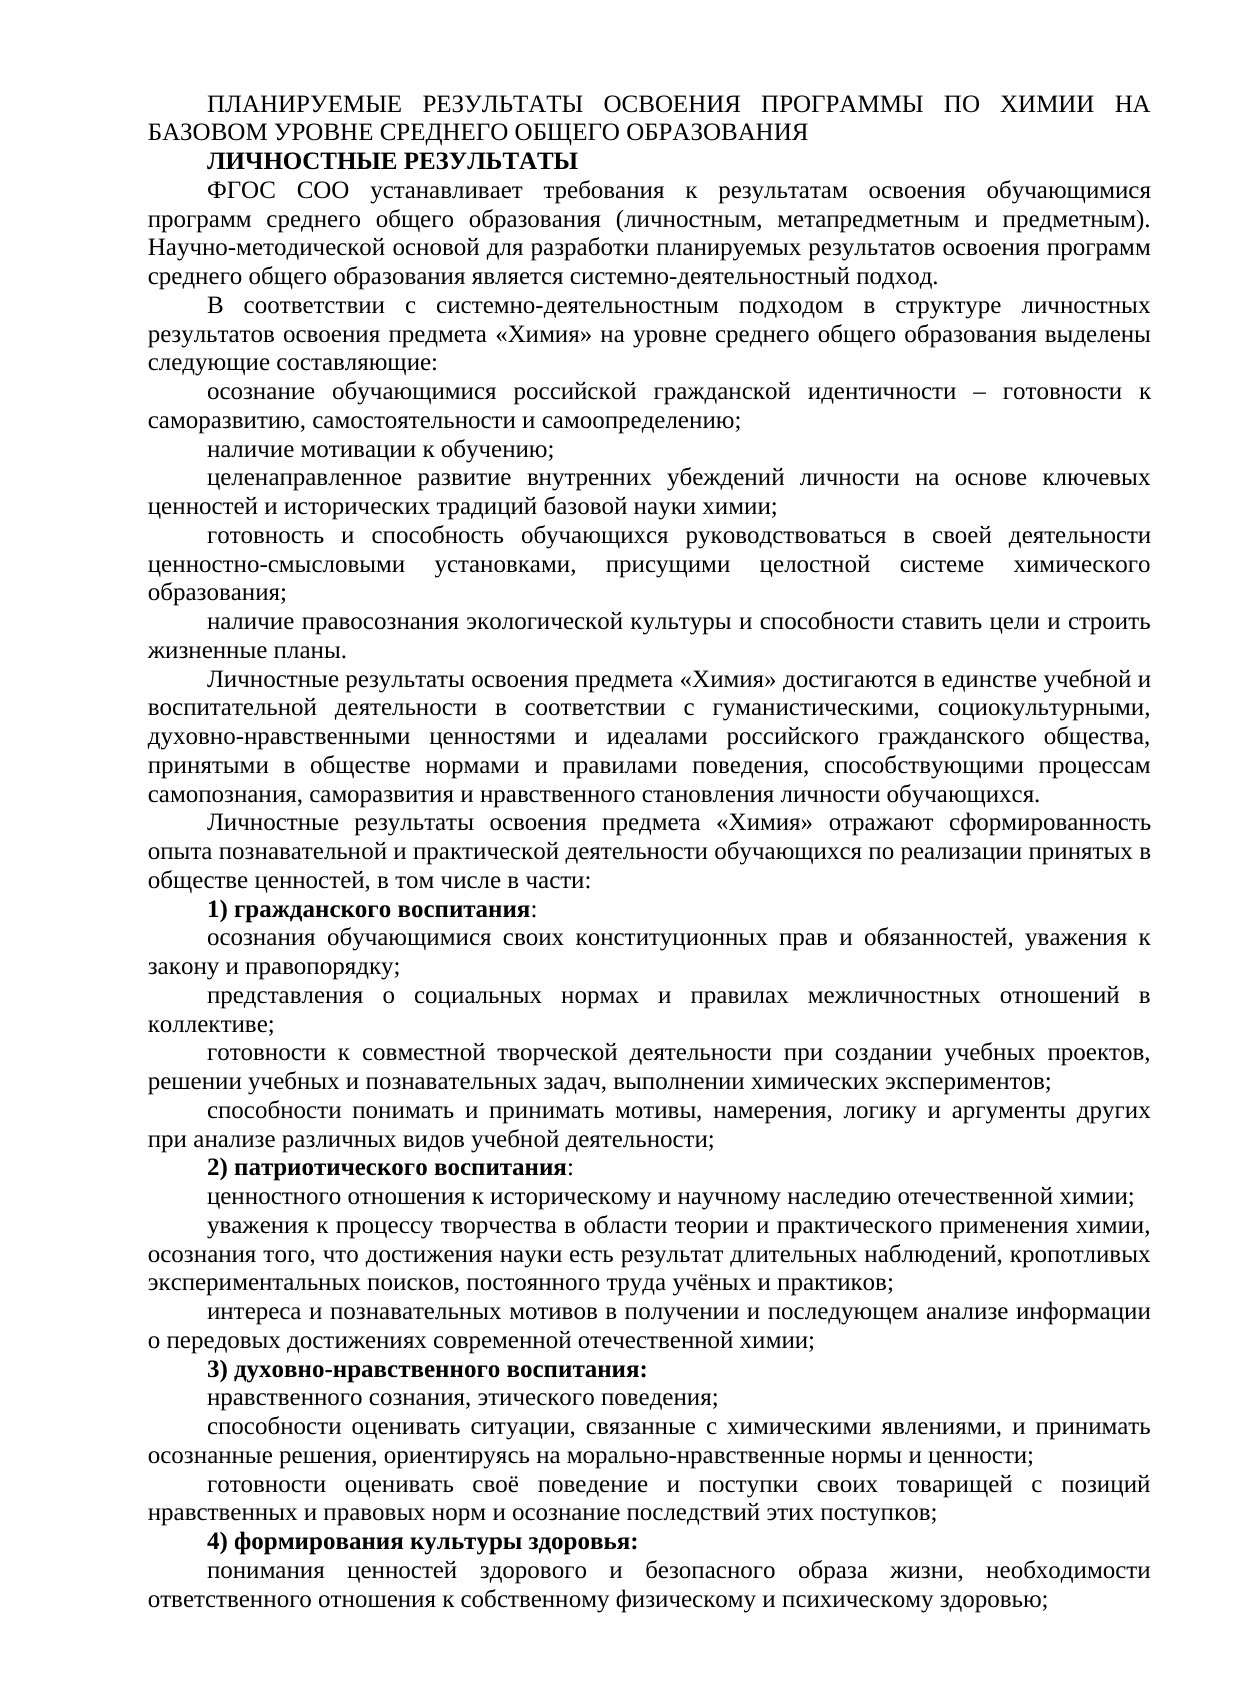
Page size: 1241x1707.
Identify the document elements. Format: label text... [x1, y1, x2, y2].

text ценностного отношения к историческому и научному наследию отечественной химии; [148, 1181, 1152, 1210]
text представления о социальных нормах и правилах межличностных отношений в коллективе; [148, 980, 1152, 1037]
text 1) гражданского воспитания: [148, 894, 1152, 922]
text 2) патриотического воспитания: [148, 1152, 1152, 1181]
text ПЛАНИРУЕМЫЕ РЕЗУЛЬТАТЫ ОСВОЕНИЯ ПРОГРАММЫ ПО ХИМИИ НА БАЗОВОМ УРОВНЕ СРЕДНЕГО ОБЩЕГО ОБРАЗОВАНИЯ [148, 89, 1152, 146]
text интереса и познавательных мотивов в получении и последующем анализе информации о передовых достижениях современной отечественной химии; [148, 1296, 1152, 1354]
text ФГОС СОО устанавливает требования к результатам освоения обучающимися программ среднего общего образования (личностным, метапредметным и предметным). Научно-методической основой для разработки планируемых результатов освоения программ среднего общего образования является системно-деятельностный подход. [148, 175, 1152, 290]
text способности понимать и принимать мотивы, намерения, логику и аргументы других при анализе различных видов учебной деятельности; [148, 1095, 1152, 1152]
text понимания ценностей здорового и безопасного образа жизни, необходимости ответственного отношения к собственному физическому и психическому здоровью; [148, 1555, 1152, 1612]
text целенаправленное развитие внутренних убеждений личности на основе ключевых ценностей и исторических традиций базовой науки химии; [148, 462, 1152, 520]
text В соответствии с системно-деятельностным подходом в структуре личностных результатов освоения предмета «Химия» на уровне среднего общего образования выделены следующие составляющие: [148, 290, 1152, 376]
text уважения к процессу творчества в области теории и практического применения химии, осознания того, что достижения науки есть результат длительных наблюдений, кропотливых экспериментальных поисков, постоянного труда учёных и практиков; [148, 1210, 1152, 1296]
text нравственного сознания, этического поведения; [148, 1382, 1152, 1411]
text ЛИЧНОСТНЫЕ РЕЗУЛЬТАТЫ [148, 146, 1152, 175]
text наличие мотивации к обучению; [148, 434, 1152, 462]
text осознания обучающимися своих конституционных прав и обязанностей, уважения к закону и правопорядку; [148, 922, 1152, 980]
text 3) духовно-нравственного воспитания: [148, 1354, 1152, 1382]
text способности оценивать ситуации, связанные с химическими явлениями, и принимать осознанные решения, ориентируясь на морально-нравственные нормы и ценности; [148, 1411, 1152, 1469]
text осознание обучающимися российской гражданской идентичности – готовности к саморазвитию, самостоятельности и самоопределению; [148, 376, 1152, 434]
text наличие правосознания экологической культуры и способности ставить цели и строить жизненные планы. [148, 606, 1152, 664]
text Личностные результаты освоения предмета «Химия» достигаются в единстве учебной и воспитательной деятельности в соответствии с гуманистическими, социокультурными, духовно-нравственными ценностями и идеалами российского гражданского общества, принятыми в обществе нормами и правилами поведения, способствующими процессам самопознания, саморазвития и нравственного становления личности обучающихся. [148, 664, 1152, 807]
text Личностные результаты освоения предмета «Химия» отражают сформированность опыта познавательной и практической деятельности обучающихся по реализации принятых в обществе ценностей, в том числе в части: [148, 807, 1152, 894]
text готовность и способность обучающихся руководствоваться в своей деятельности ценностно-смысловыми установками, присущими целостной системе химического образования; [148, 520, 1152, 606]
text готовности к совместной творческой деятельности при создании учебных проектов, решении учебных и познавательных задач, выполнении химических экспериментов; [148, 1037, 1152, 1095]
text 4) формирования культуры здоровья: [148, 1526, 1152, 1555]
text готовности оценивать своё поведение и поступки своих товарищей с позиций нравственных и правовых норм и осознание последствий этих поступков; [148, 1469, 1152, 1526]
